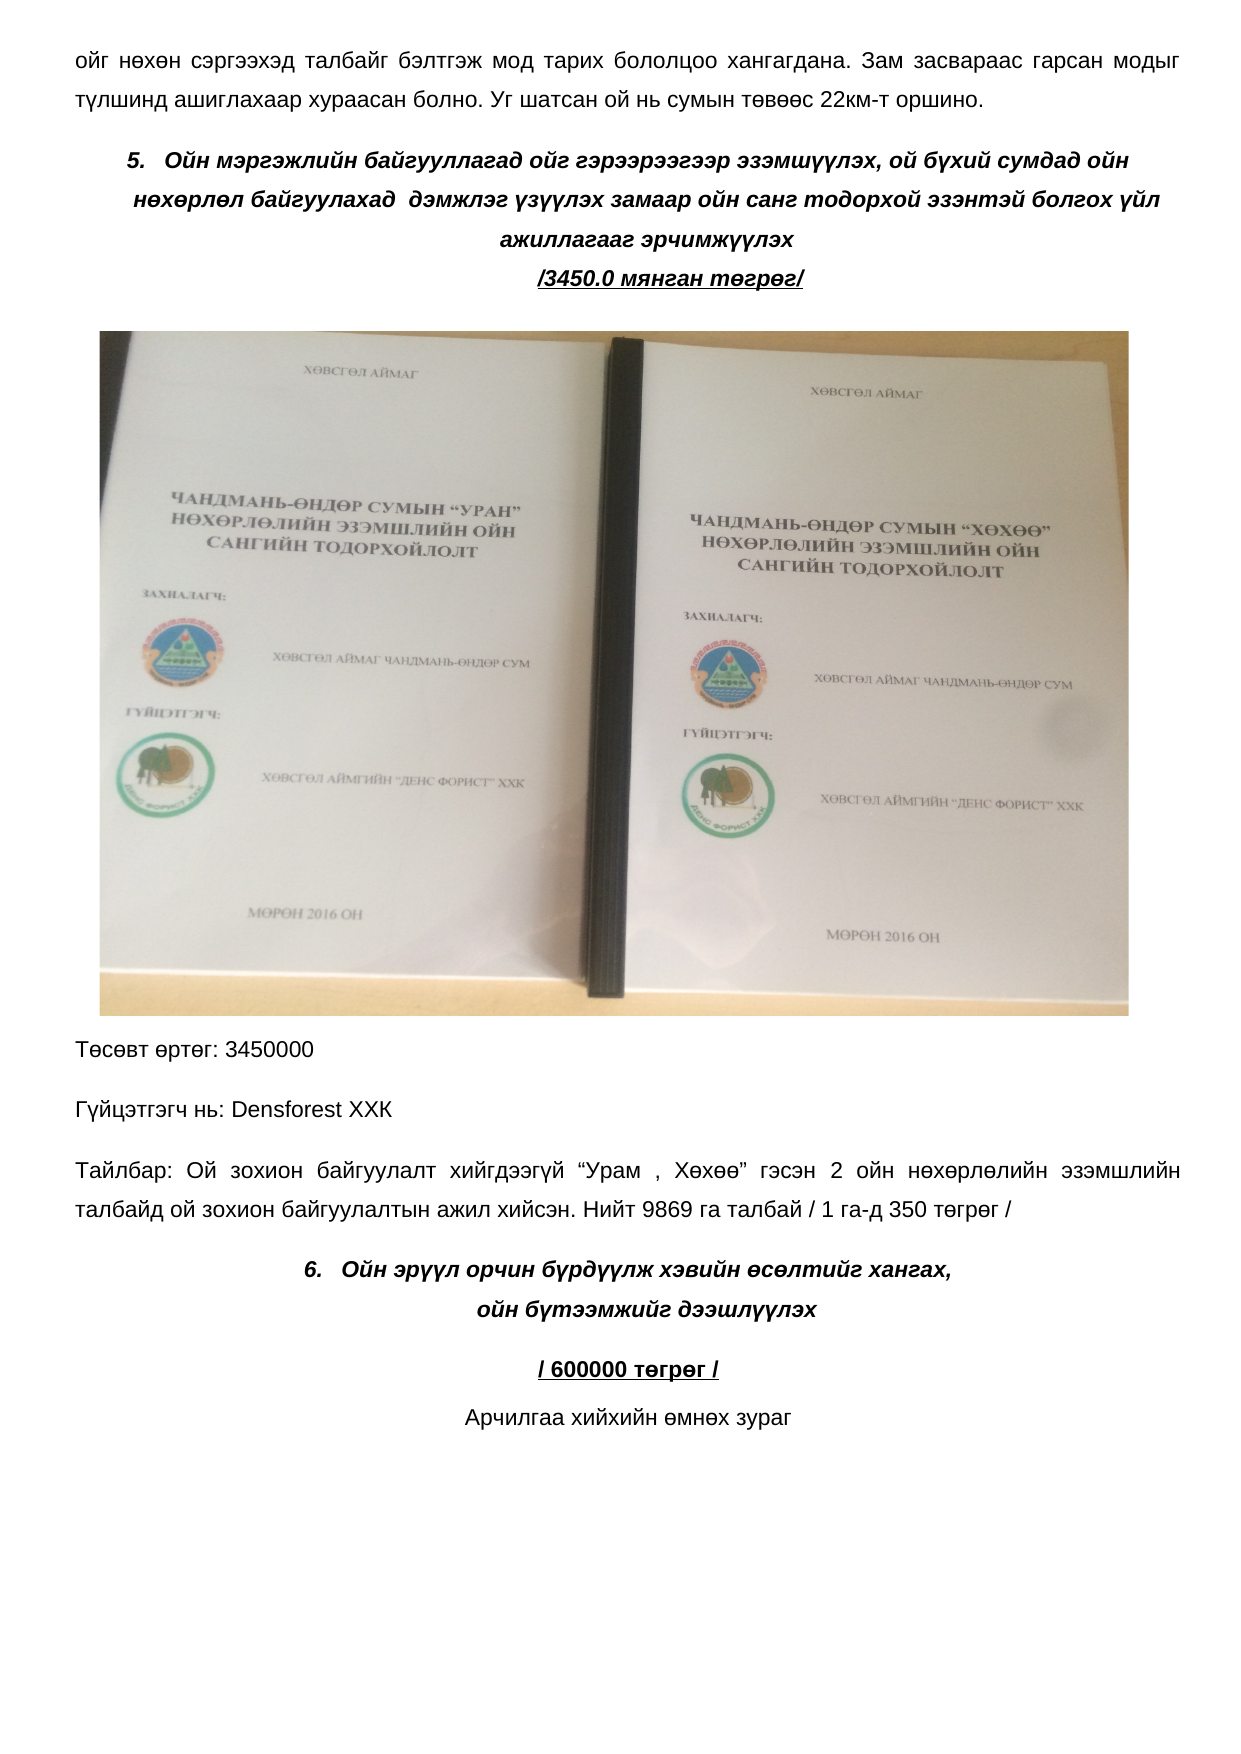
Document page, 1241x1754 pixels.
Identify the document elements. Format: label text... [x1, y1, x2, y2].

list /3450.0 мянган төгрөг/ [159, 265, 1181, 291]
list ойн бүтээмжийг дээшлүүлэх [112, 1296, 1181, 1322]
list Ойн мэргэжлийн байгууллагад ойг гэрээрээгээр эзэмшүүлэх, ой бүхий сумдад ойн нөхөрлөл байгуулахад дэмжлэг үзүүлэх замаар ойн санг тодорхой эзэнтэй болгох үйл ажиллагааг эрчимжүүлэх [75, 147, 1181, 252]
text / 600000 төгрөг / [75, 1356, 1181, 1383]
picture [99, 331, 1129, 1016]
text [75, 47, 1181, 113]
text Тайлбар: Ой зохион байгуулалт хийгдээгүй “Урам , Хөхөө” гэсэн 2 ойн нөхөрлөлийн эзэмшлийн талбайд ой зохион байгуулалтын ажил хийсэн. Нийт 9869 га талбай / 1 га-д 350 төгрөг / [75, 1157, 1181, 1222]
list Ойн эрүүл орчин бүрдүүлж хэвийн өсөлтийг хангах, [75, 1256, 1181, 1283]
text Төсөвт өртөг: 3450000 [75, 1036, 1181, 1062]
text Гүйцэтгэгч нь: Densforest ХХК [75, 1096, 1181, 1123]
text Арчилгаа хийхийн өмнөх зураг [75, 1403, 1181, 1430]
